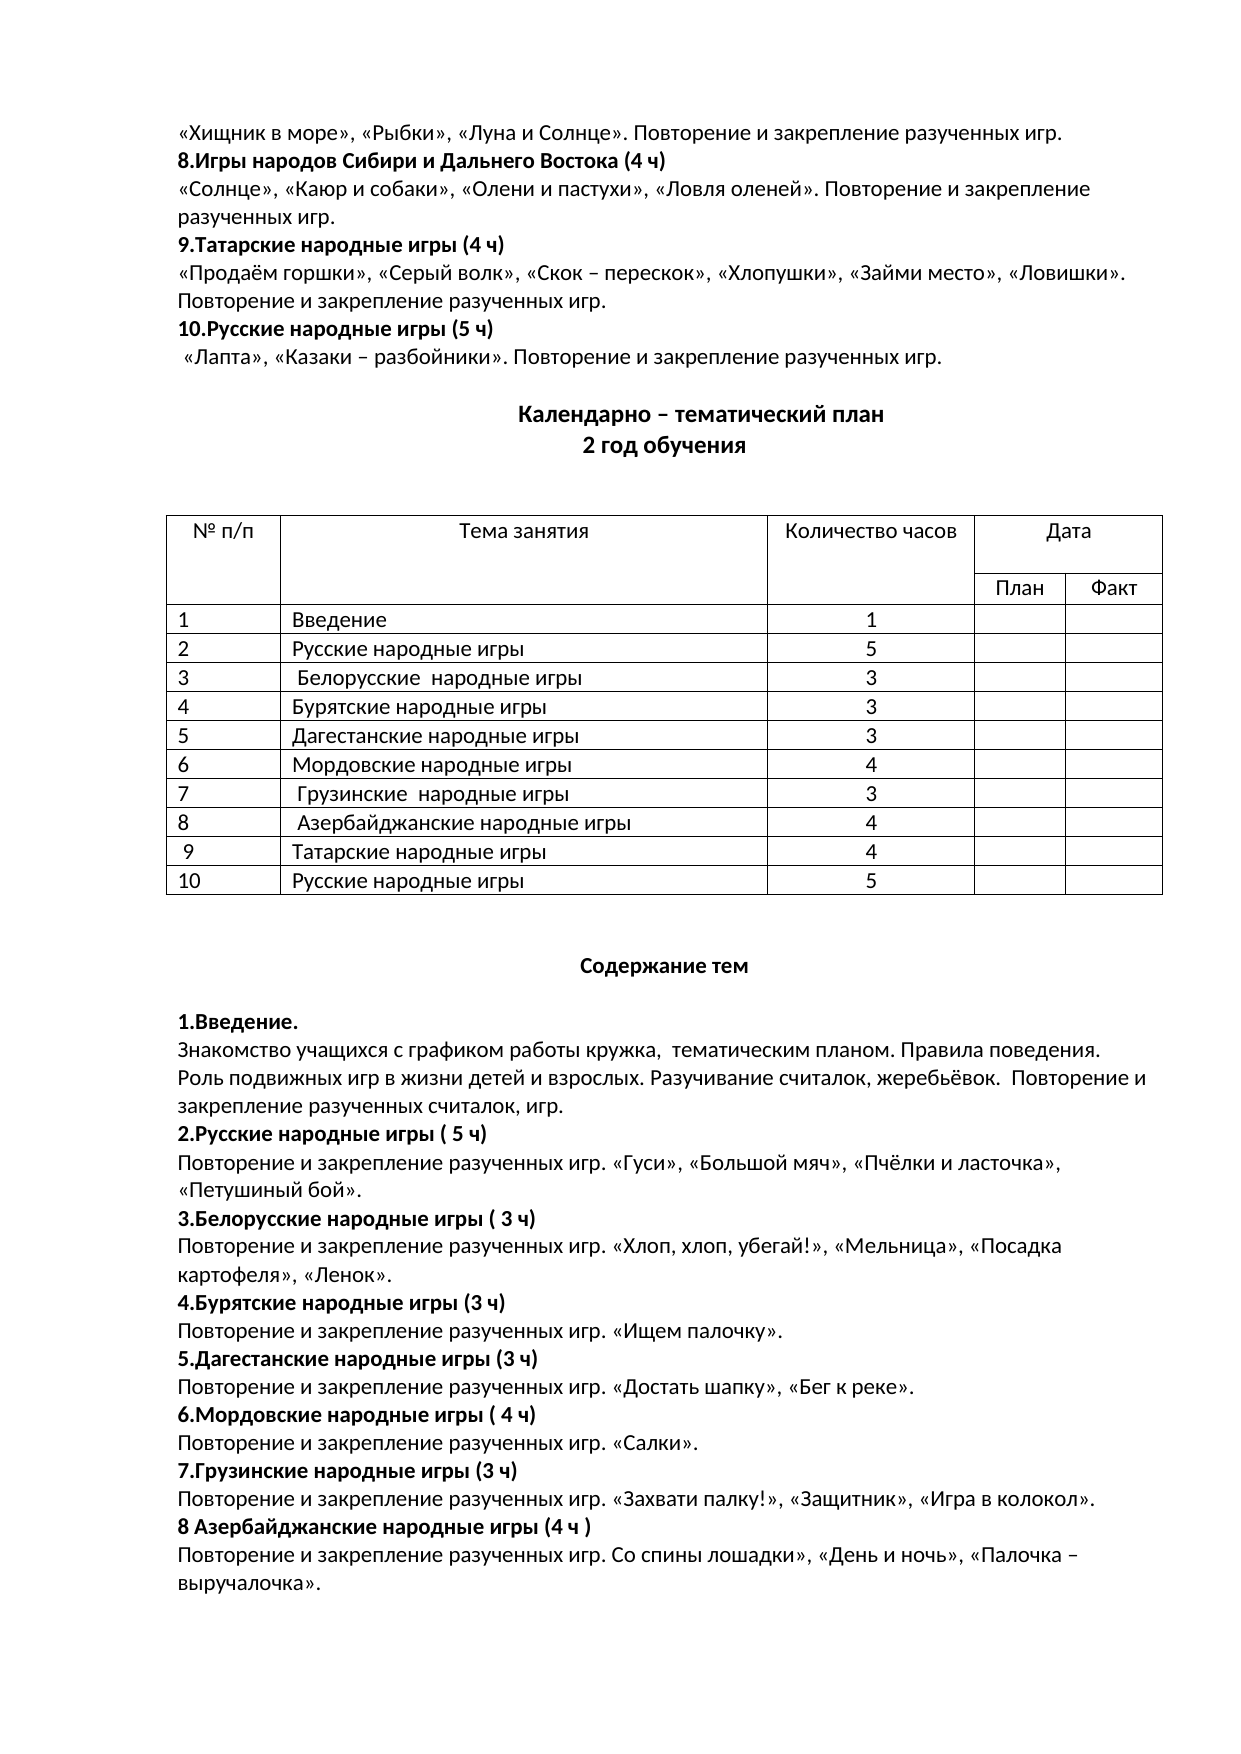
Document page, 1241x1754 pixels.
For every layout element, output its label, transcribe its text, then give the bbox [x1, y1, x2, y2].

table_cell 2 [167, 634, 280, 662]
text «Лапта», «Казаки – разбойники». Повторение и закрепление разученных игр. [177, 342, 1152, 370]
table_cell [1066, 808, 1162, 836]
table_cell 1 [167, 605, 280, 633]
table_header Тема занятия [281, 516, 767, 604]
text Повторение и закрепление разученных игр. «Захвати палку!», «Защитник», «Игра в колокол». [177, 1484, 1152, 1512]
text Повторение и закрепление разученных игр. «Хлоп, хлоп, убегай!», «Мельница», «Посадка картофеля», «Ленок». [177, 1232, 1152, 1288]
table_cell План [975, 574, 1065, 604]
text Повторение и закрепление разученных игр. «Достать шапку», «Бег к реке». [177, 1372, 1152, 1400]
table_cell Дагестанские народные игры [281, 721, 767, 749]
table_cell [975, 866, 1065, 894]
table_cell 4 [768, 808, 974, 836]
table_cell 4 [768, 837, 974, 865]
table_cell [975, 721, 1065, 749]
text «Продаём горшки», «Серый волк», «Скок – перескок», «Хлопушки», «Займи место», «Ловишки». Повторение и закрепление разученных игр. [177, 258, 1152, 314]
table_cell 10 [167, 866, 280, 894]
table_cell [1066, 866, 1162, 894]
text 8 Азербайджанские народные игры (4 ч ) [177, 1512, 1152, 1540]
table_cell 3 [768, 663, 974, 691]
table_cell [1066, 634, 1162, 662]
table_cell 5 [768, 866, 974, 894]
text Повторение и закрепление разученных игр. «Гуси», «Большой мяч», «Пчёлки и ласточка», «Петушиный бой». [177, 1148, 1152, 1204]
table_cell Бурятские народные игры [281, 692, 767, 720]
table_cell 3 [768, 721, 974, 749]
text 7.Грузинские народные игры (3 ч) [177, 1456, 1152, 1484]
table_cell 3 [167, 663, 280, 691]
text 5.Дагестанские народные игры (3 ч) [177, 1344, 1152, 1372]
table_header № п/п [167, 516, 280, 604]
text «Хищник в море», «Рыбки», «Луна и Солнце». Повторение и закрепление разученных игр. [177, 118, 1152, 146]
table_cell 8 [167, 808, 280, 836]
table_cell 1 [768, 605, 974, 633]
table_cell Татарские народные игры [281, 837, 767, 865]
text 1.Введение. [177, 1007, 1152, 1036]
table_cell Русские народные игры [281, 866, 767, 894]
table_cell [975, 837, 1065, 865]
text 6.Мордовские народные игры ( 4 ч) [177, 1400, 1152, 1428]
table_cell 6 [167, 750, 280, 778]
table_cell [975, 605, 1065, 633]
table_cell Мордовские народные игры [281, 750, 767, 778]
table_cell [1066, 663, 1162, 691]
text 9.Татарские народные игры (4 ч) [177, 230, 1152, 258]
table_cell Азербайджанские народные игры [281, 808, 767, 836]
table_cell 9 [167, 837, 280, 865]
table_cell [975, 634, 1065, 662]
table_cell [975, 779, 1065, 807]
text Повторение и закрепление разученных игр. «Салки». [177, 1428, 1152, 1456]
text 2.Русские народные игры ( 5 ч) [177, 1119, 1152, 1148]
text «Солнце», «Каюр и собаки», «Олени и пастухи», «Ловля оленей». Повторение и закрепление разученных игр. [177, 174, 1152, 230]
table_cell Белорусские народные игры [281, 663, 767, 691]
table_cell [1066, 692, 1162, 720]
table_cell 4 [167, 692, 280, 720]
table_cell 5 [768, 634, 974, 662]
table_cell 3 [768, 779, 974, 807]
text Знакомство учащихся с графиком работы кружка, тематическим планом. Правила поведения. Роль подвижных игр в жизни детей и взрослых. Разучивание считалок, жеребьёвок. Повторение и закрепление разученных считалок, игр. [177, 1036, 1152, 1119]
table_cell [1066, 721, 1162, 749]
table_cell Факт [1066, 574, 1162, 604]
text 10.Русские народные игры (5 ч) [177, 314, 1152, 342]
table_cell [975, 692, 1065, 720]
text 4.Бурятские народные игры (3 ч) [177, 1288, 1152, 1316]
table_header Дата [975, 516, 1162, 572]
table_cell [975, 808, 1065, 836]
table_cell [1066, 750, 1162, 778]
table_cell 7 [167, 779, 280, 807]
table_cell Грузинские народные игры [281, 779, 767, 807]
table_cell Введение [281, 605, 767, 633]
table_cell [975, 663, 1065, 691]
text 8.Игры народов Сибири и Дальнего Востока (4 ч) [177, 146, 1152, 174]
table_cell Русские народные игры [281, 634, 767, 662]
table_cell [975, 750, 1065, 778]
text Повторение и закрепление разученных игр. Со спины лошадки», «День и ночь», «Палочка – выручалочка». [177, 1540, 1152, 1596]
text Повторение и закрепление разученных игр. «Ищем палочку». [177, 1316, 1152, 1344]
table_header Количество часов [768, 516, 974, 604]
table_cell [1066, 837, 1162, 865]
text 3.Белорусские народные игры ( 3 ч) [177, 1204, 1152, 1232]
table_cell 4 [768, 750, 974, 778]
text Содержание тем [177, 951, 1152, 979]
text 2 год обучения [177, 429, 1152, 459]
table_cell [1066, 605, 1162, 633]
table_cell 5 [167, 721, 280, 749]
text Календарно – тематический план [177, 398, 1152, 429]
table_cell [1066, 779, 1162, 807]
table_cell 3 [768, 692, 974, 720]
